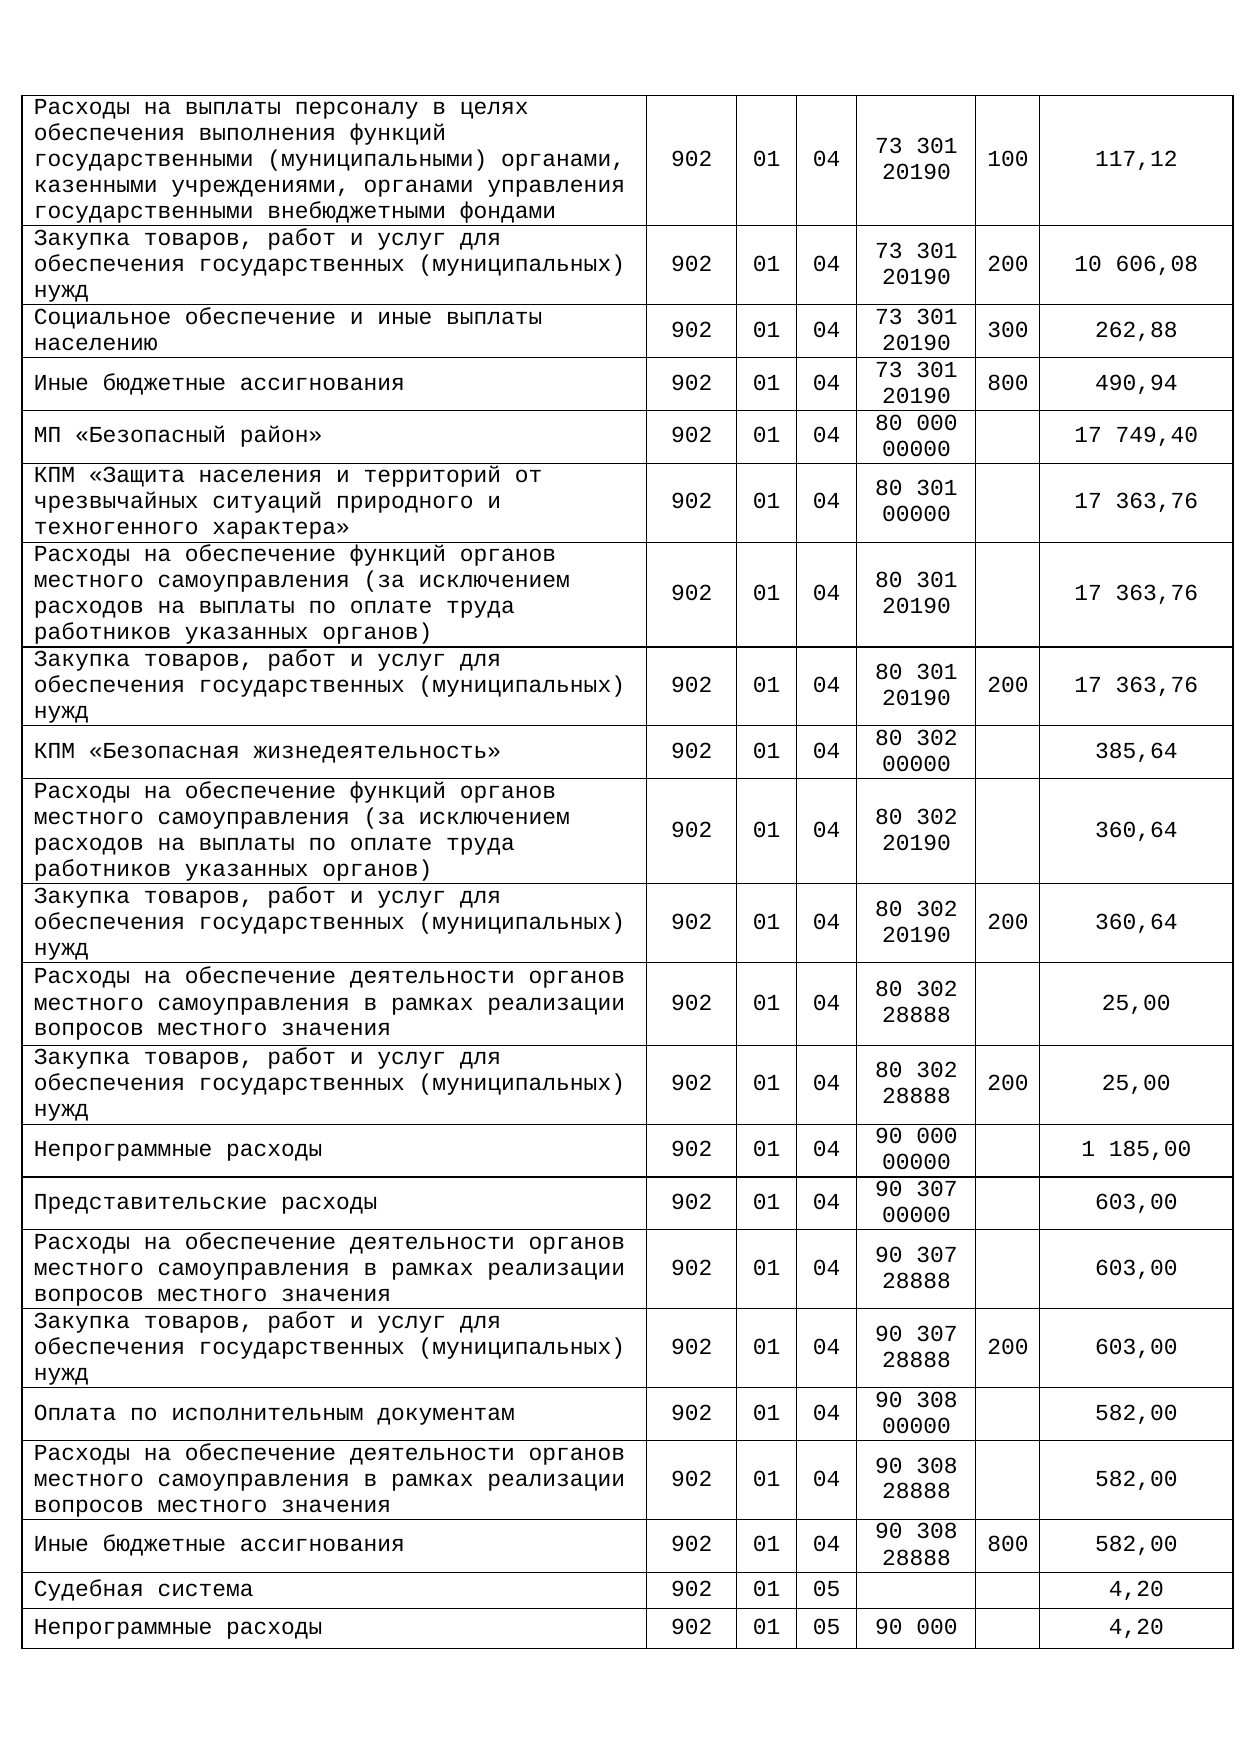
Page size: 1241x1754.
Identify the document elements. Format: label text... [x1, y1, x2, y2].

table_cell 902 [647, 779, 736, 883]
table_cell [23, 1609, 646, 1648]
table_cell 582,00 [1040, 1520, 1232, 1572]
table_cell 04 [797, 358, 856, 410]
table_cell [976, 1609, 1039, 1648]
table_cell 01 [737, 1309, 796, 1387]
table_cell Расходы на обеспечение деятельности органов местного самоуправления в рамках реализации вопросов местного значения [23, 1441, 646, 1519]
table_cell 385,64 [1040, 726, 1232, 778]
table_cell 100 [976, 96, 1039, 225]
table_cell 90 307 28888 [857, 1309, 975, 1387]
table_cell Закупка товаров, работ и услуг для обеспечения государственных (муниципальных) нужд [23, 226, 646, 304]
table_cell 902 [647, 963, 736, 1045]
table_cell 902 [647, 648, 736, 725]
table_cell 01 [737, 648, 796, 725]
table_cell 262,88 [1040, 305, 1232, 357]
table_cell 90 000 00000 [857, 1125, 975, 1176]
table_cell 04 [797, 305, 856, 357]
table_cell 902 [647, 884, 736, 962]
table_cell 01 [737, 411, 796, 463]
table_cell 603,00 [1040, 1178, 1232, 1229]
table_cell 80 000 00000 [857, 411, 975, 463]
table_cell 117,12 [1040, 96, 1232, 225]
table_cell 902 [647, 726, 736, 778]
table_cell 200 [976, 1046, 1039, 1123]
table_cell Социальное обеспечение и иные выплаты населению [23, 305, 646, 357]
table_cell 902 [647, 543, 736, 646]
table_cell 10 606,08 [1040, 226, 1232, 304]
table_cell 73 301 20190 [857, 358, 975, 410]
table_cell МП «Безопасный район» [23, 411, 646, 463]
table_cell 04 [797, 648, 856, 725]
table_cell 902 [647, 1388, 736, 1440]
table_cell 80 302 20190 [857, 884, 975, 962]
table_cell 902 [647, 411, 736, 463]
table_cell 04 [797, 1046, 856, 1123]
table_cell 01 [737, 226, 796, 304]
table_cell 902 [647, 1046, 736, 1123]
table_cell 04 [797, 411, 856, 463]
table_cell 582,00 [1040, 1388, 1232, 1440]
table_cell [857, 1573, 975, 1608]
table_cell 01 [737, 1046, 796, 1123]
table_cell 05 [797, 1609, 856, 1648]
table_cell [976, 963, 1039, 1045]
table_cell 90 307 00000 [857, 1178, 975, 1229]
table_cell 04 [797, 963, 856, 1045]
table_cell [976, 464, 1039, 542]
table_cell 902 [647, 305, 736, 357]
table_cell КПМ «Безопасная жизнедеятельность» [23, 726, 646, 778]
table_cell 200 [976, 648, 1039, 725]
table_cell Расходы на обеспечение функций органов местного самоуправления (за исключением расходов на выплаты по оплате труда работников указанных органов) [23, 543, 646, 646]
table_cell [976, 1178, 1039, 1229]
table_cell 01 [737, 1609, 796, 1648]
table_cell КПМ «Защита населения и территорий от чрезвычайных ситуаций природного и техногенного характера» [23, 464, 646, 542]
table_cell 80 301 00000 [857, 464, 975, 542]
table_cell 01 [737, 1520, 796, 1572]
table_cell 490,94 [1040, 358, 1232, 410]
table_cell 04 [797, 884, 856, 962]
table_cell 80 302 28888 [857, 1046, 975, 1123]
table_cell 04 [797, 1520, 856, 1572]
table_cell 90 000 00000 [857, 1609, 975, 1648]
table_cell Закупка товаров, работ и услуг для обеспечения государственных (муниципальных) нужд [23, 1046, 646, 1123]
table_cell 01 [737, 1573, 796, 1608]
table_cell 902 [647, 464, 736, 542]
table_cell 73 301 20190 [857, 226, 975, 304]
table_cell 200 [976, 884, 1039, 962]
table_cell 17 363,76 [1040, 543, 1232, 646]
table_cell 01 [737, 305, 796, 357]
table_cell 04 [797, 1178, 856, 1229]
table_cell [976, 1230, 1039, 1308]
table_cell [976, 726, 1039, 778]
table_cell [976, 779, 1039, 883]
table_cell 90 307 28888 [857, 1230, 975, 1308]
table_cell 902 [647, 1573, 736, 1608]
table_cell 01 [737, 884, 796, 962]
table_cell 603,00 [1040, 1230, 1232, 1308]
table_cell 90 308 28888 [857, 1520, 975, 1572]
table_cell Закупка товаров, работ и услуг для обеспечения государственных (муниципальных) нужд [23, 884, 646, 962]
table_cell 17 363,76 [1040, 464, 1232, 542]
table_cell 4,20 [1040, 1609, 1232, 1648]
table_cell 01 [737, 1230, 796, 1308]
table_cell 73 301 20190 [857, 305, 975, 357]
table_cell 90 308 28888 [857, 1441, 975, 1519]
table_cell Закупка товаров, работ и услуг для обеспечения государственных (муниципальных) нужд [23, 1309, 646, 1387]
table_cell 90 308 00000 [857, 1388, 975, 1440]
table_cell Иные бюджетные ассигнования [23, 358, 646, 410]
table_cell 902 [647, 1178, 736, 1229]
table_cell 360,64 [1040, 779, 1232, 883]
table_cell [976, 1441, 1039, 1519]
table_cell 01 [737, 358, 796, 410]
table_cell 04 [797, 1388, 856, 1440]
table_cell 25,00 [1040, 963, 1232, 1045]
table_cell 1 185,00 [1040, 1125, 1232, 1176]
table_cell 200 [976, 1309, 1039, 1387]
table_cell 360,64 [1040, 884, 1232, 962]
table_cell Закупка товаров, работ и услуг для обеспечения государственных (муниципальных) нужд [23, 648, 646, 725]
table_cell 01 [737, 96, 796, 225]
table_cell 04 [797, 1441, 856, 1519]
table_cell Расходы на обеспечение деятельности органов местного самоуправления в рамках реализации вопросов местного значения [23, 1230, 646, 1308]
table_cell 902 [647, 1441, 736, 1519]
table_cell 4,20 [1040, 1573, 1232, 1608]
table_cell 01 [737, 543, 796, 646]
table_cell 902 [647, 1309, 736, 1387]
table_cell 73 301 20190 [857, 96, 975, 225]
table_cell 902 [647, 96, 736, 225]
table_cell 04 [797, 1230, 856, 1308]
table_cell 04 [797, 226, 856, 304]
table_cell 04 [797, 779, 856, 883]
table_cell [976, 1573, 1039, 1608]
table_cell 902 [647, 1230, 736, 1308]
table_cell 902 [647, 1125, 736, 1176]
table_cell 01 [737, 1125, 796, 1176]
table_cell Расходы на обеспечение функций органов местного самоуправления (за исключением расходов на выплаты по оплате труда работников указанных органов) [23, 779, 646, 883]
table_cell Иные бюджетные ассигнования [23, 1520, 646, 1572]
table_cell 01 [737, 1441, 796, 1519]
table_cell [976, 1125, 1039, 1176]
table_cell 902 [647, 226, 736, 304]
table_cell 01 [737, 963, 796, 1045]
table_cell 04 [797, 726, 856, 778]
table_cell 04 [797, 96, 856, 225]
table_cell Оплата по исполнительным документам [23, 1388, 646, 1440]
table_cell 800 [976, 358, 1039, 410]
table_cell 582,00 [1040, 1441, 1232, 1519]
table_cell 200 [976, 226, 1039, 304]
table_cell 80 301 20190 [857, 543, 975, 646]
table_cell 01 [737, 726, 796, 778]
table_cell 25,00 [1040, 1046, 1232, 1123]
table_cell 80 302 20190 [857, 779, 975, 883]
table_cell 17 363,76 [1040, 648, 1232, 725]
table_cell Непрограммные расходы [23, 1125, 646, 1176]
table_cell 04 [797, 1309, 856, 1387]
table_cell 17 749,40 [1040, 411, 1232, 463]
table_cell 603,00 [1040, 1309, 1232, 1387]
table_cell [976, 411, 1039, 463]
table_cell 902 [647, 1520, 736, 1572]
table_cell Представительские расходы [23, 1178, 646, 1229]
table_cell 800 [976, 1520, 1039, 1572]
table_cell 80 302 00000 [857, 726, 975, 778]
table_cell Расходы на обеспечение деятельности органов местного самоуправления в рамках реализации вопросов местного значения [23, 963, 646, 1045]
table_cell 902 [647, 1609, 736, 1648]
table_cell [976, 1388, 1039, 1440]
table_cell 01 [737, 779, 796, 883]
table_cell 04 [797, 464, 856, 542]
table_cell 01 [737, 1178, 796, 1229]
table_cell 04 [797, 543, 856, 646]
table_cell 300 [976, 305, 1039, 357]
table_cell 04 [797, 1125, 856, 1176]
table_cell [976, 543, 1039, 646]
table_cell 05 [797, 1573, 856, 1608]
table_cell Судебная система [23, 1573, 646, 1608]
table_cell 80 302 28888 [857, 963, 975, 1045]
table_cell 902 [647, 358, 736, 410]
table_cell 01 [737, 1388, 796, 1440]
table_cell 80 301 20190 [857, 648, 975, 725]
table_cell 01 [737, 464, 796, 542]
